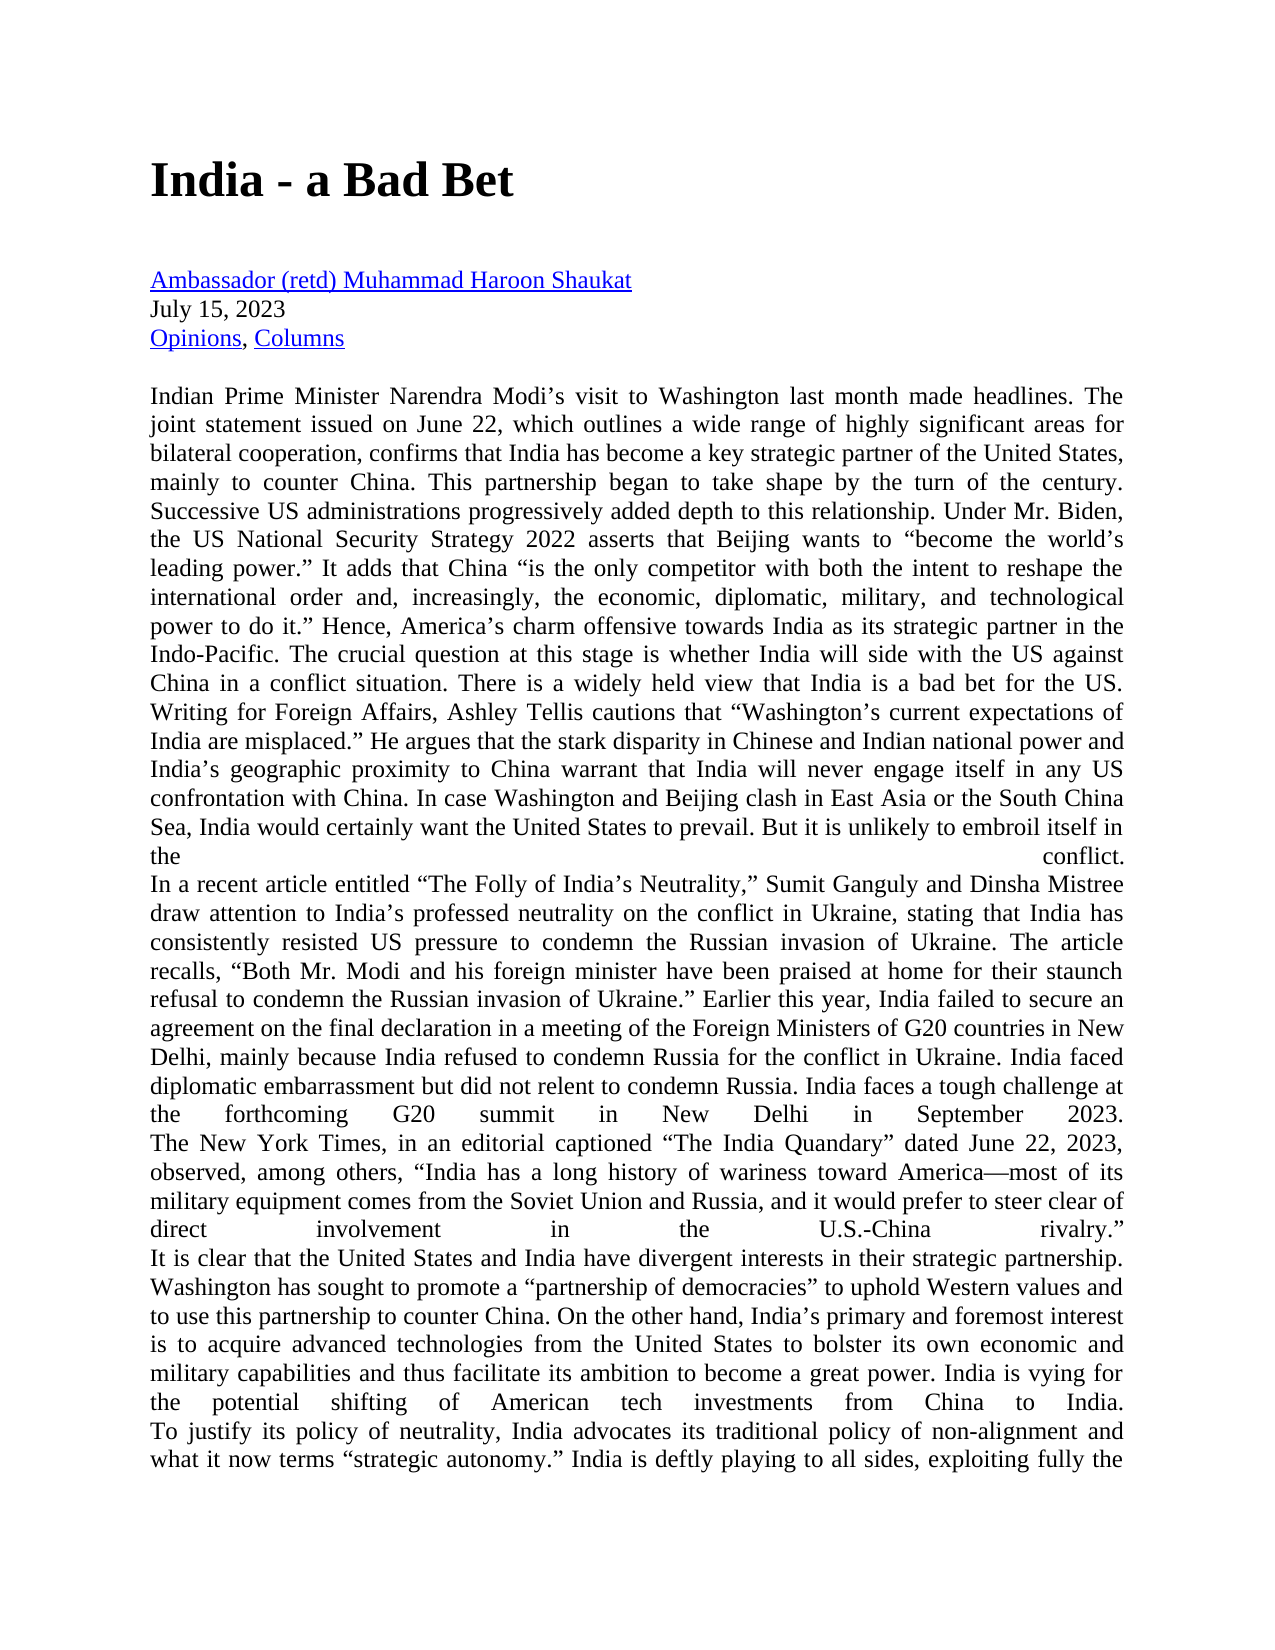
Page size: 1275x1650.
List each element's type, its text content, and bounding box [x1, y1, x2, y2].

text July 15, 2023 [150, 294, 1125, 323]
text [150, 381, 1125, 1473]
text Opinions, Columns [150, 323, 1125, 352]
text Ambassador (retd) Muhammad Haroon Shaukat [150, 265, 1125, 294]
text India - a Bad Bet [150, 150, 1125, 207]
